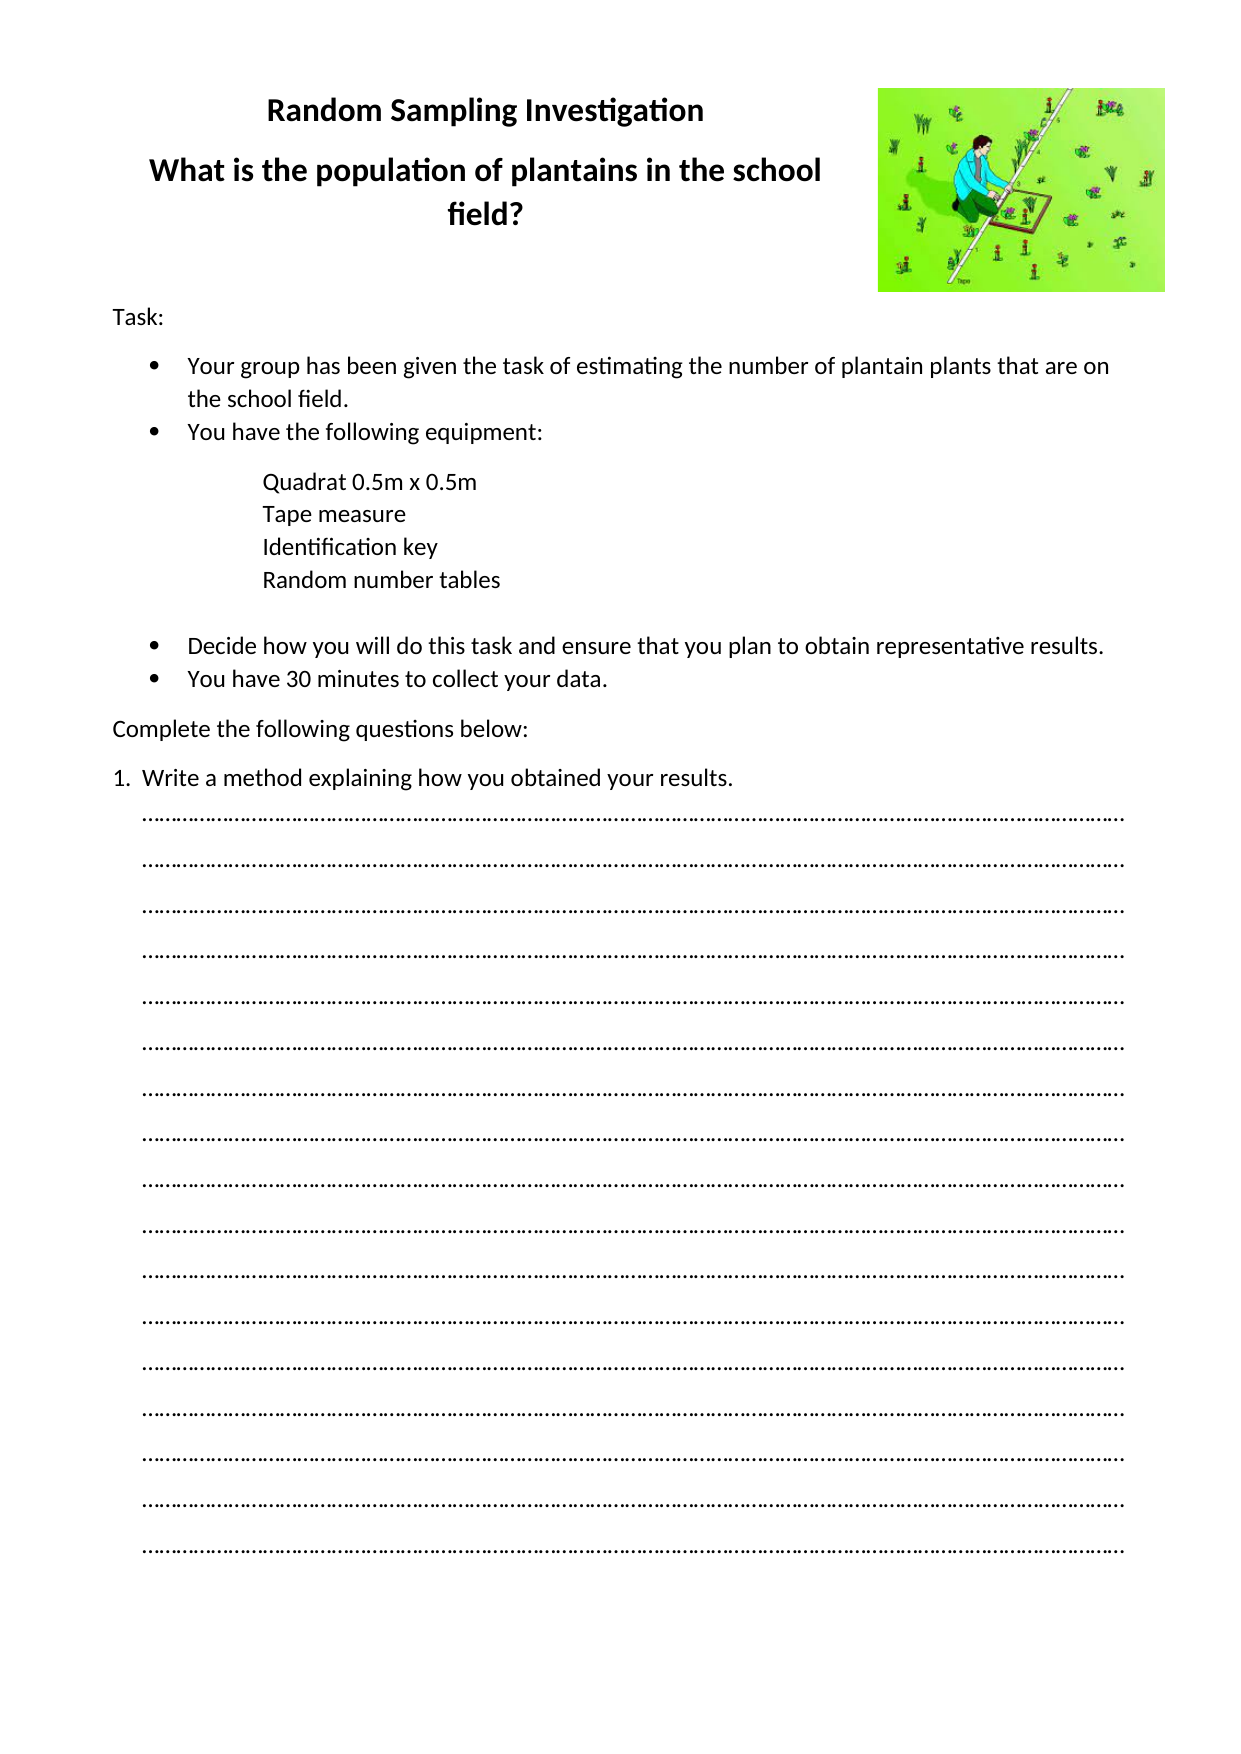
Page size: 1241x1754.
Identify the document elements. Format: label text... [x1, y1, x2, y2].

picture [877, 88, 1165, 292]
list Your group has been given the task of estimating the number of plantain plants that are on the school field. [150, 350, 1128, 414]
list Decide how you will do this task and ensure that you plan to obtain representative results. [150, 630, 1128, 661]
list Write a method explaining how you obtained your results. [112, 762, 1128, 793]
list You have the following equipment: [150, 416, 1128, 447]
text Tape measure [112, 499, 1128, 529]
list ……………………………………………………………………………………………………………………………………………………………………………………………………………………………………………………………………………………………………………………………………………………………………………………………………………………………………………………………………………………………………………………………………………………………………………………………………………………………………………………………………………………………………………………………………………………………………………………………………………………………………………………………………………………………………………………………………………………………………………………………………………………………………………………………………………………………………… [142, 1255, 1128, 1559]
text Complete the following questions below: [112, 713, 1128, 743]
list You have 30 minutes to collect your data. [150, 663, 1128, 694]
text Random number tables [112, 564, 1128, 595]
text Task: [112, 301, 1128, 331]
text Quadrat 0.5m x 0.5m [112, 466, 1128, 496]
text What is the population of plantains in the school field? [112, 149, 877, 234]
text Random Sampling Investigation [112, 89, 877, 129]
list ……………………………………………………………………………………………………………………………………………………………………………………………………………………………………………………………………………………………………………………………………………………………………………………………………………………………………………………………………………………………………………………………………………………………………………………………………………………………………………………………………………………………………………………………………………………………………………………… ……………………………………………………………………………………………………………………………………………………………………………………………………………………………………………………………………………………………………………………………………………………………………………………………………………………………………………………………………………………………………………………………………………………………………………………………………………………………………………………………………………………………………………………………………………………………………………………… [142, 797, 1128, 1239]
text Identification key [112, 532, 1128, 562]
